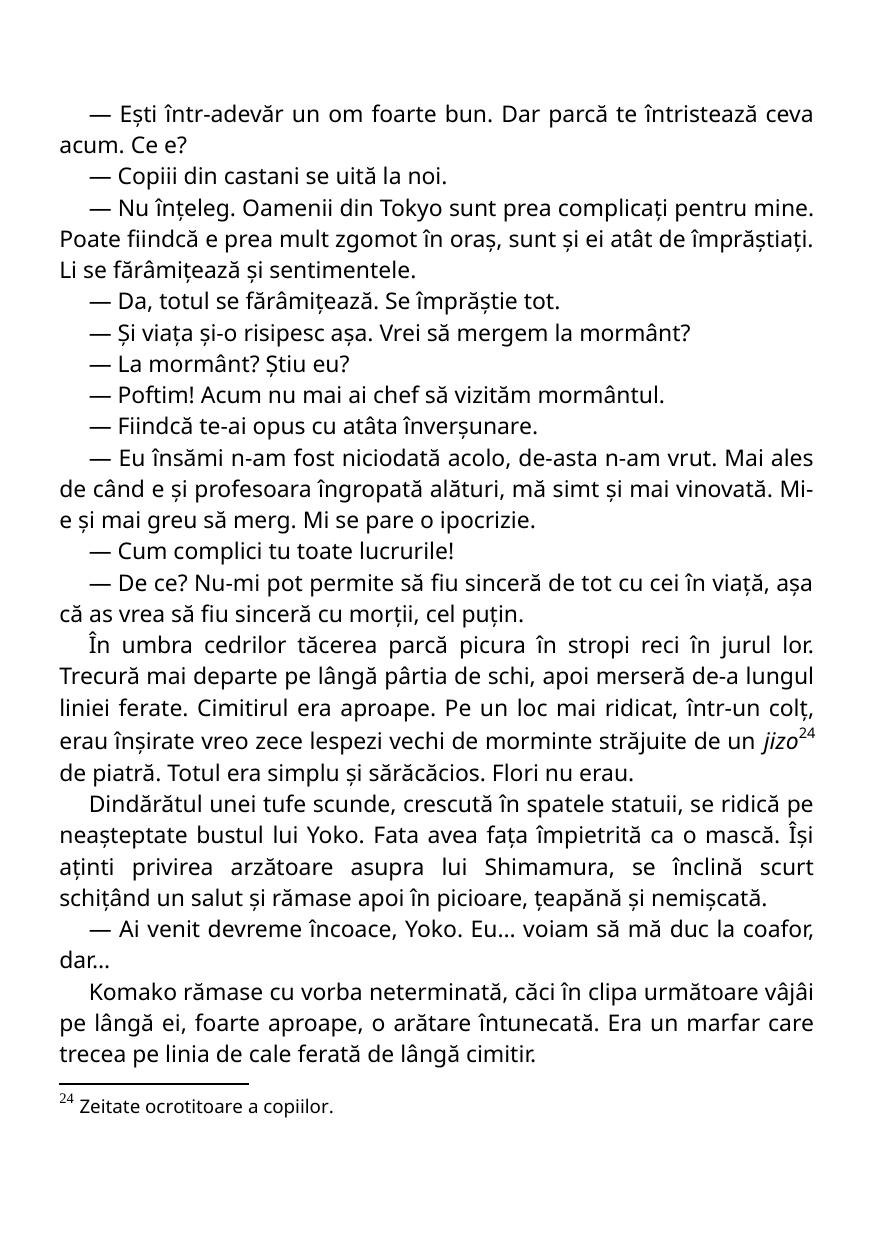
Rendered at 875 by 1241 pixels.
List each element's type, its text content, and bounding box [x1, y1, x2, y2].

text — Copiii din castani se uită la noi. [59, 160, 815, 191]
text — Da, totul se fărâmiţează. Se împrăştie tot. [59, 285, 815, 316]
text În umbra cedrilor tăcerea parcă picura în stropi reci în jurul lor. Trecură mai departe pe lângă pârtia de schi, apoi merseră de-a lungul liniei ferate. Cimitirul era aproape. Pe un loc mai ridicat, într-un colţ, erau înşirate vreo zece lespezi vechi de morminte străjuite de un jizo de piatră. Totul era simplu şi sărăcăcios. Flori nu erau. [59, 629, 815, 788]
text — Eu însămi n-am fost niciodată acolo, de-asta n-am vrut. Mai ales de când e şi profesoara îngropată alături, mă simt şi mai vinovată. Mi-e şi mai greu să merg. Mi se pare o ipocrizie. [59, 441, 815, 535]
text — Nu înţeleg. Oamenii din Tokyo sunt prea complicaţi pentru mine. Poate fiindcă e prea mult zgomot în oraş, sunt şi ei atât de împrăştiaţi. Li se fărâmiţează şi sentimentele. [59, 191, 815, 285]
text — Eşti într-adevăr un om foarte bun. Dar parcă te întristează ceva acum. Ce e? [59, 98, 815, 160]
text — La mormânt? Ştiu eu? [59, 348, 815, 379]
text Dindărătul unei tufe scunde, crescută în spatele statuii, se ridică pe neaşteptate bustul lui Yoko. Fata avea faţa împietrită ca o mască. Îşi aţinti privirea arzătoare asupra lui Shimamura, se înclină scurt schiţând un salut şi rămase apoi în picioare, ţeapănă şi nemişcată. [59, 788, 815, 913]
text — Fiindcă te-ai opus cu atâta înverşunare. [59, 410, 815, 441]
text — Cum complici tu toate lucrurile! [59, 535, 815, 566]
text — Poftim! Acum nu mai ai chef să vizităm mormântul. [59, 379, 815, 410]
text — De ce? Nu-mi pot permite să fiu sinceră de tot cu cei în viaţă, aşa că as vrea să fiu sinceră cu morţii, cel puţin. [59, 566, 815, 629]
text — Ai venit devreme încoace, Yoko. Eu… voiam să mă duc la coafor, dar… [59, 913, 815, 976]
text — Şi viaţa şi-o risipesc aşa. Vrei să mergem la mormânt? [59, 316, 815, 348]
text Komako rămase cu vorba neterminată, căci în clipa următoare vâjâi pe lângă ei, foarte aproape, o arătare întunecată. Era un marfar care trecea pe linia de cale ferată de lângă cimitir. [59, 976, 815, 1069]
